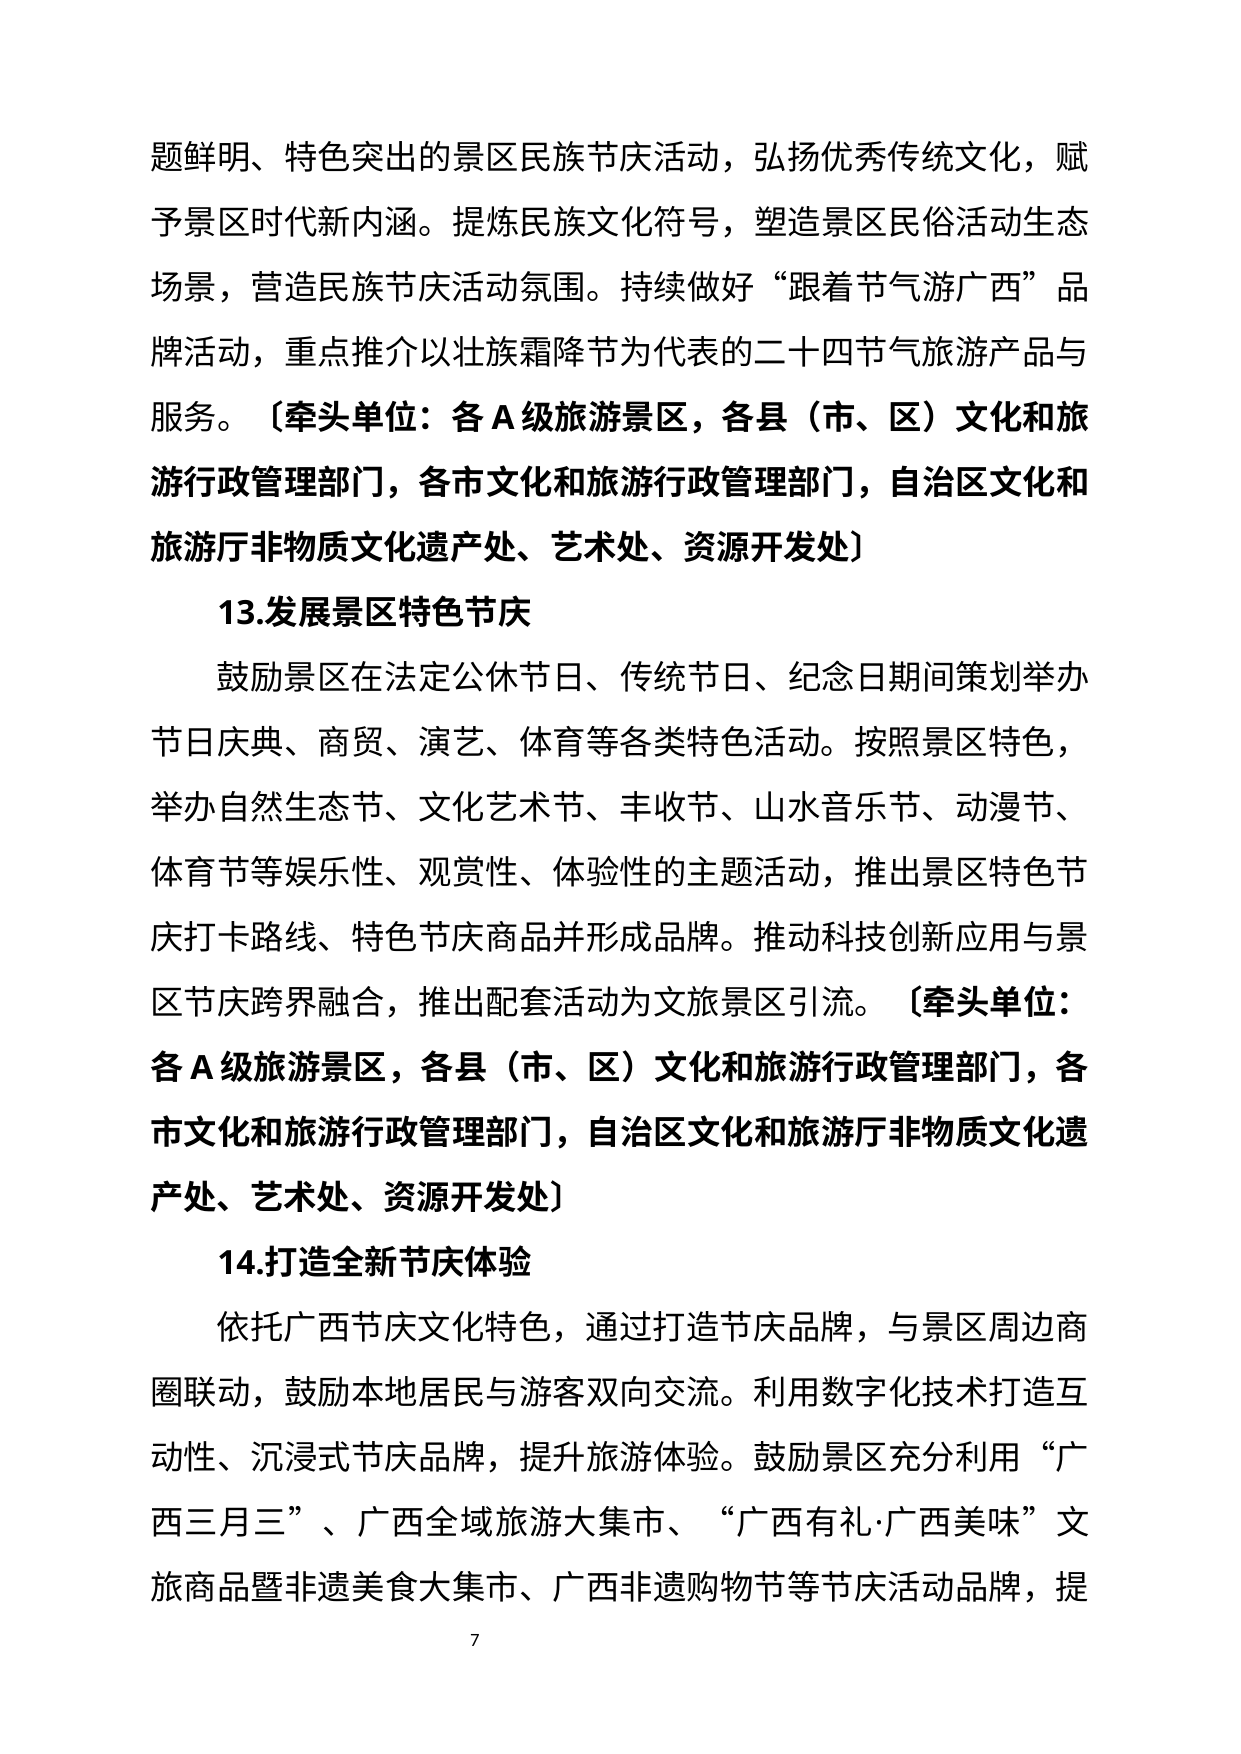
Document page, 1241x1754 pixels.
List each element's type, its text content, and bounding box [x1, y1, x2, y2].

text 13.发展景区特色节庆 [150, 578, 1090, 643]
text 14.打造全新节庆体验 [150, 1228, 1090, 1293]
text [150, 1293, 1090, 1618]
text 鼓励景区在法定公休节日、传统节日、纪念日期间策划举办节日庆典、商贸、演艺、体育等各类特色活动。按照景区特色，举办自然生态节、文化艺术节、丰收节、山水音乐节、动漫节、体育节等娱乐性、观赏性、体验性的主题活动，推出景区特色节庆打卡路线、特色节庆商品并形成品牌。推动科技创新应用与景区节庆跨界融合，推出配套活动为文旅景区引流。〔牵头单位：各A级旅游景区，各县（市、区）文化和旅游行政管理部门，各市文化和旅游行政管理部门，自治区文化和旅游厅非物质文化遗产处、艺术处、资源开发处〕 [150, 643, 1090, 1228]
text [150, 123, 1090, 578]
